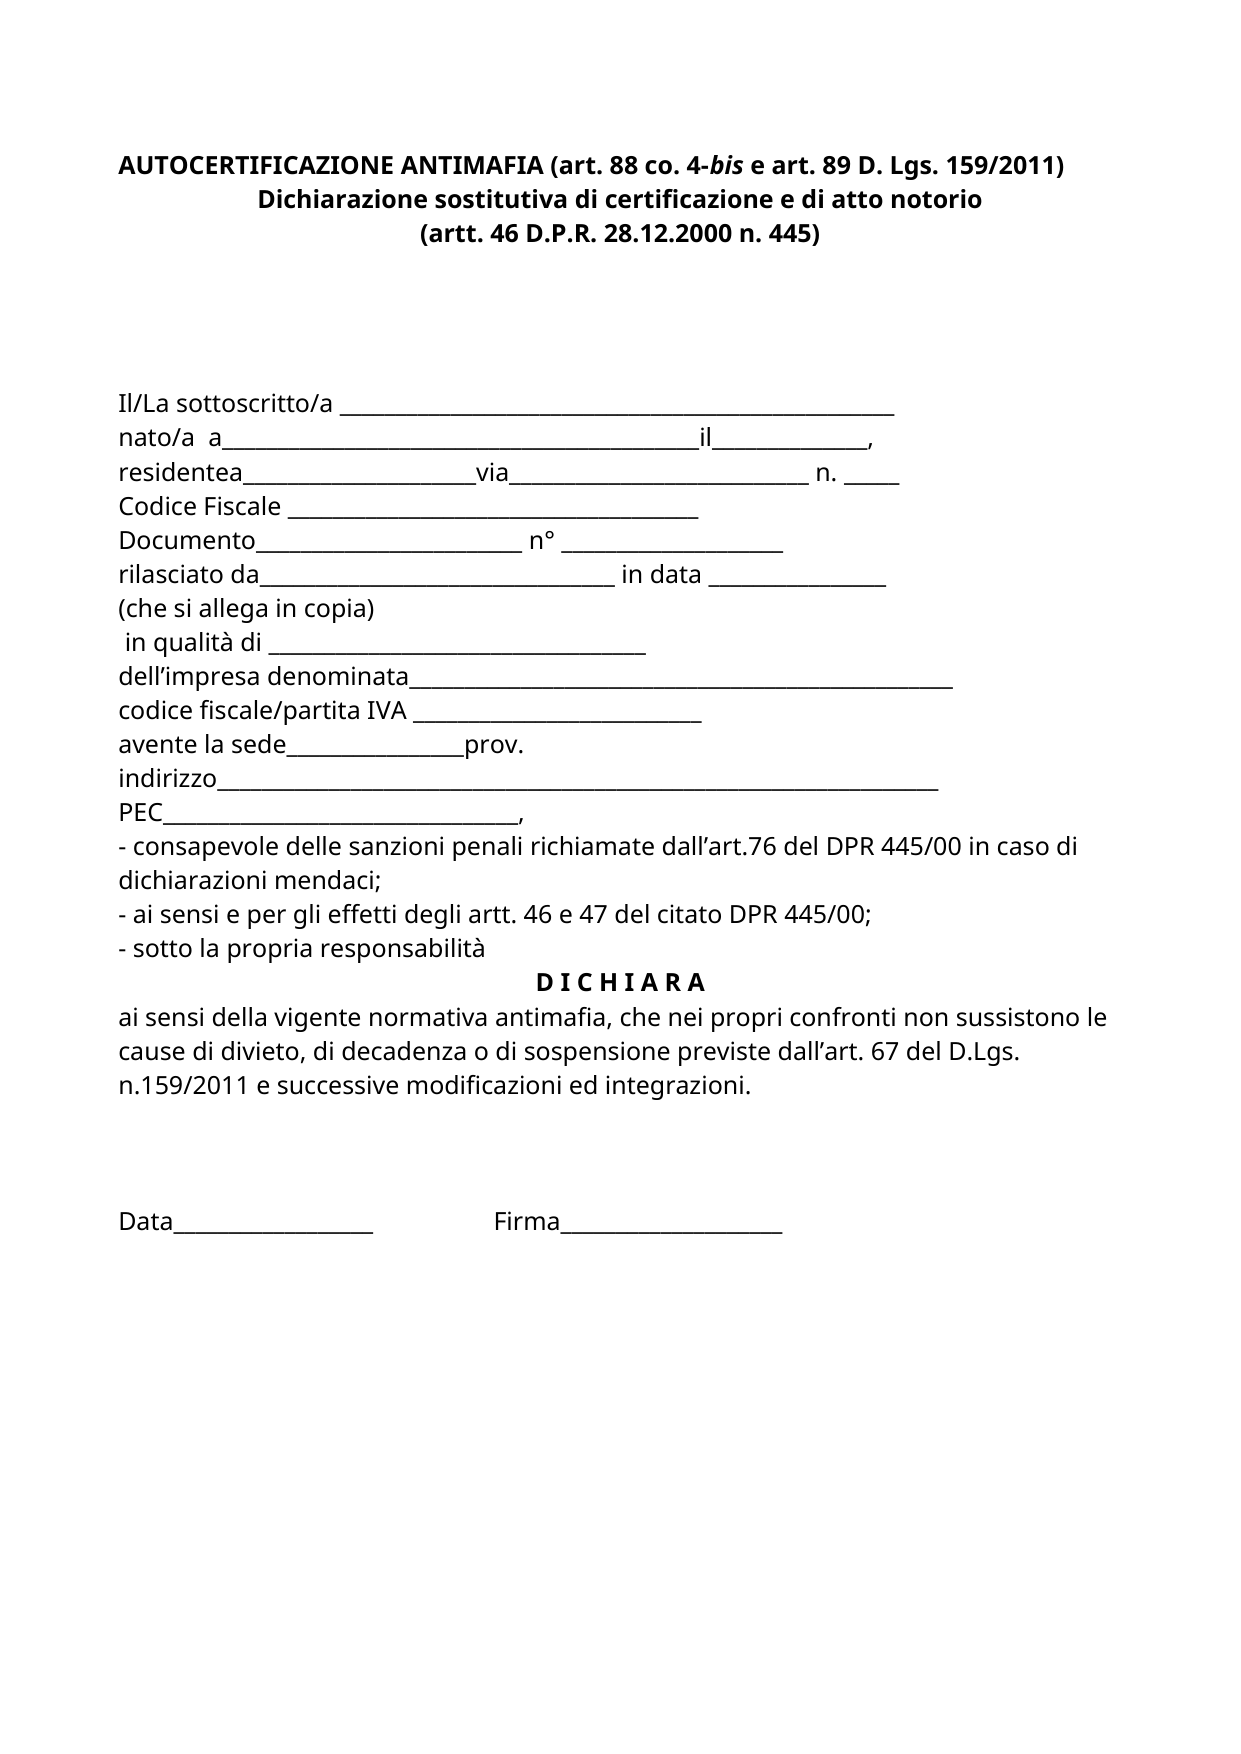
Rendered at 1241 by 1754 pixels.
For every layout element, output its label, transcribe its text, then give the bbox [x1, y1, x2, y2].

text PEC________________________________, [118, 795, 1122, 829]
text Codice Fiscale _____________________________________ [118, 488, 1122, 522]
text - ai sensi e per gli effetti degli artt. 46 e 47 del citato DPR 445/00; [118, 897, 1122, 931]
text avente la sede________________prov. indirizzo_________________________________________________________________ [118, 727, 1122, 795]
text (che si allega in copia) [118, 590, 1122, 624]
text Il/La sottoscritto/a __________________________________________________ [118, 386, 1122, 420]
text nato/a a___________________________________________il______________, [118, 420, 1122, 454]
text Dichiarazione sostitutiva di certificazione e di atto notorio [118, 182, 1122, 216]
text - consapevole delle sanzioni penali richiamate dall’art.76 del DPR 445/00 in caso di [118, 829, 1122, 863]
text rilasciato da________________________________ in data ________________ [118, 556, 1122, 590]
text residentea_____________________via___________________________ n. _____ [118, 454, 1122, 488]
text dell’impresa denominata_________________________________________________ [118, 658, 1122, 693]
text codice fiscale/partita IVA __________________________ [118, 693, 1122, 727]
text AUTOCERTIFICAZIONE ANTIMAFIA (art. 88 co. 4-bis e art. 89 D. Lgs. 159/2011) [118, 148, 1122, 182]
text - sotto la propria responsabilità [118, 931, 1122, 965]
text ai sensi della vigente normativa antimafia, che nei propri confronti non sussistono le cause di divieto, di decadenza o di sospensione previste dall’art. 67 del D.Lgs. n.159/2011 e successive modificazioni ed integrazioni. [118, 999, 1122, 1101]
text D I C H I A R A [118, 965, 1122, 999]
text Data__________________ Firma____________________ [118, 1203, 1122, 1238]
text (artt. 46 D.P.R. 28.12.2000 n. 445) [118, 216, 1122, 250]
text Documento________________________ n° ____________________ [118, 522, 1122, 556]
text dichiarazioni mendaci; [118, 863, 1122, 897]
text in qualità di __________________________________ [118, 624, 1122, 658]
